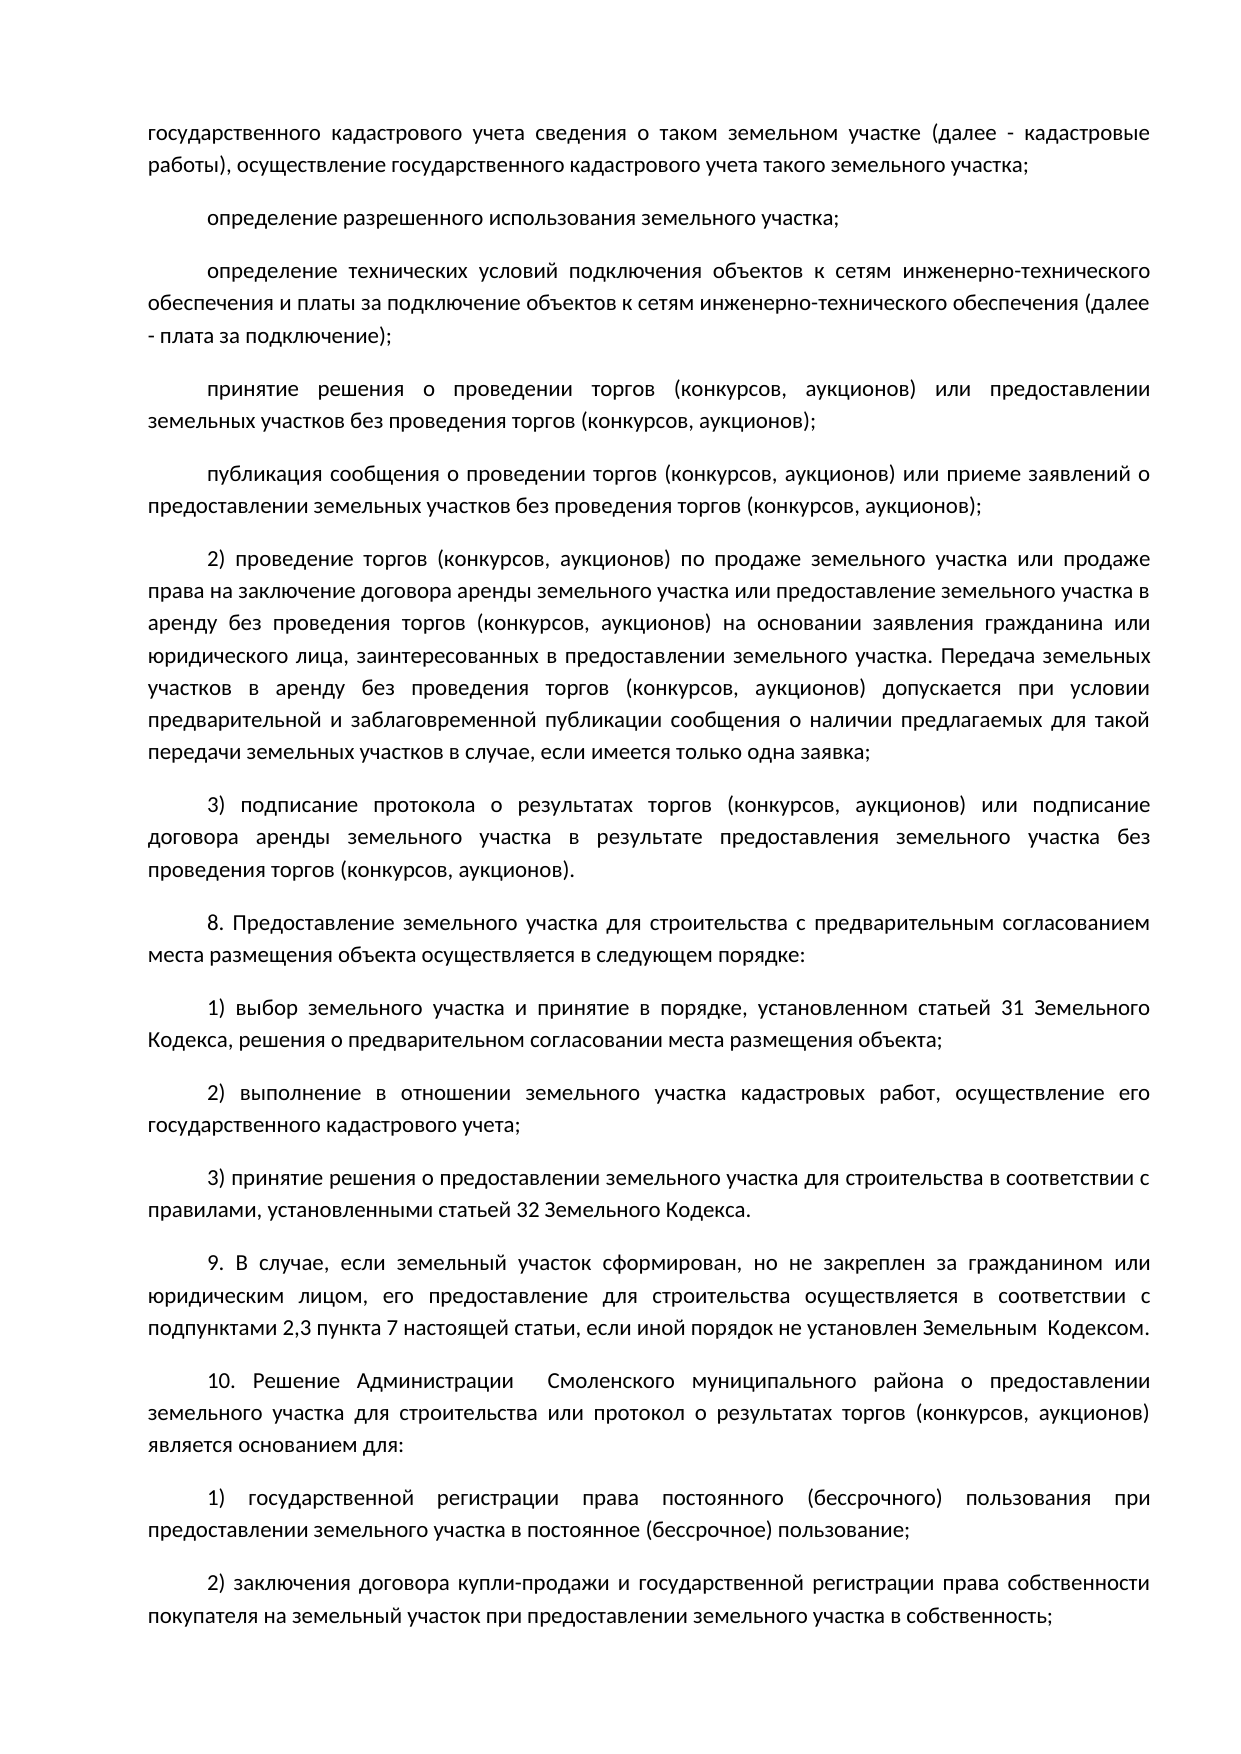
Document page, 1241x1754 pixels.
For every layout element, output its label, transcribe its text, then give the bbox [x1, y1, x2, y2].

text 10. Решение Администрации Смоленского муниципального района о предоставлении земельного участка для строительства или протокол о результатах торгов (конкурсов, аукционов) является основанием для: [148, 1366, 1152, 1458]
text 1) выбор земельного участка и принятие в порядке, установленном статьей 31 Земельного Кодекса, решения о предварительном согласовании места размещения объекта; [148, 993, 1152, 1053]
text 2) проведение торгов (конкурсов, аукционов) по продаже земельного участка или продаже права на заключение договора аренды земельного участка или предоставление земельного участка в аренду без проведения торгов (конкурсов, аукционов) на основании заявления гражданина или юридического лица, заинтересованных в предоставлении земельного участка. Передача земельных участков в аренду без проведения торгов (конкурсов, аукционов) допускается при условии предварительной и заблаговременной публикации сообщения о наличии предлагаемых для такой передачи земельных участков в случае, если имеется только одна заявка; [148, 544, 1152, 765]
text определение технических условий подключения объектов к сетям инженерно-технического обеспечения и платы за подключение объектов к сетям инженерно-технического обеспечения (далее - плата за подключение); [148, 256, 1152, 349]
text 2) заключения договора купли-продажи и государственной регистрации права собственности покупателя на земельный участок при предоставлении земельного участка в собственность; [148, 1568, 1152, 1629]
text 3) подписание протокола о результатах торгов (конкурсов, аукционов) или подписание договора аренды земельного участка в результате предоставления земельного участка без проведения торгов (конкурсов, аукционов). [148, 790, 1152, 883]
text 3) принятие решения о предоставлении земельного участка для строительства в соответствии с правилами, установленными статьей 32 Земельного Кодекса. [148, 1163, 1152, 1223]
text 9. В случае, если земельный участок сформирован, но не закреплен за гражданином или юридическим лицом, его предоставление для строительства осуществляется в соответствии с подпунктами 2,3 пункта 7 настоящей статьи, если иной порядок не установлен Земельным Кодексом. [148, 1248, 1152, 1341]
text определение разрешенного использования земельного участка; [148, 203, 1152, 231]
text принятие решения о проведении торгов (конкурсов, аукционов) или предоставлении земельных участков без проведения торгов (конкурсов, аукционов); [148, 374, 1152, 434]
text 2) выполнение в отношении земельного участка кадастровых работ, осуществление его государственного кадастрового учета; [148, 1078, 1152, 1138]
text 1) государственной регистрации права постоянного (бессрочного) пользования при предоставлении земельного участка в постоянное (бессрочное) пользование; [148, 1483, 1152, 1543]
text публикация сообщения о проведении торгов (конкурсов, аукционов) или приеме заявлений о предоставлении земельных участков без проведения торгов (конкурсов, аукционов); [148, 459, 1152, 519]
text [148, 118, 1152, 178]
text 8. Предоставление земельного участка для строительства с предварительным согласованием места размещения объекта осуществляется в следующем порядке: [148, 908, 1152, 968]
